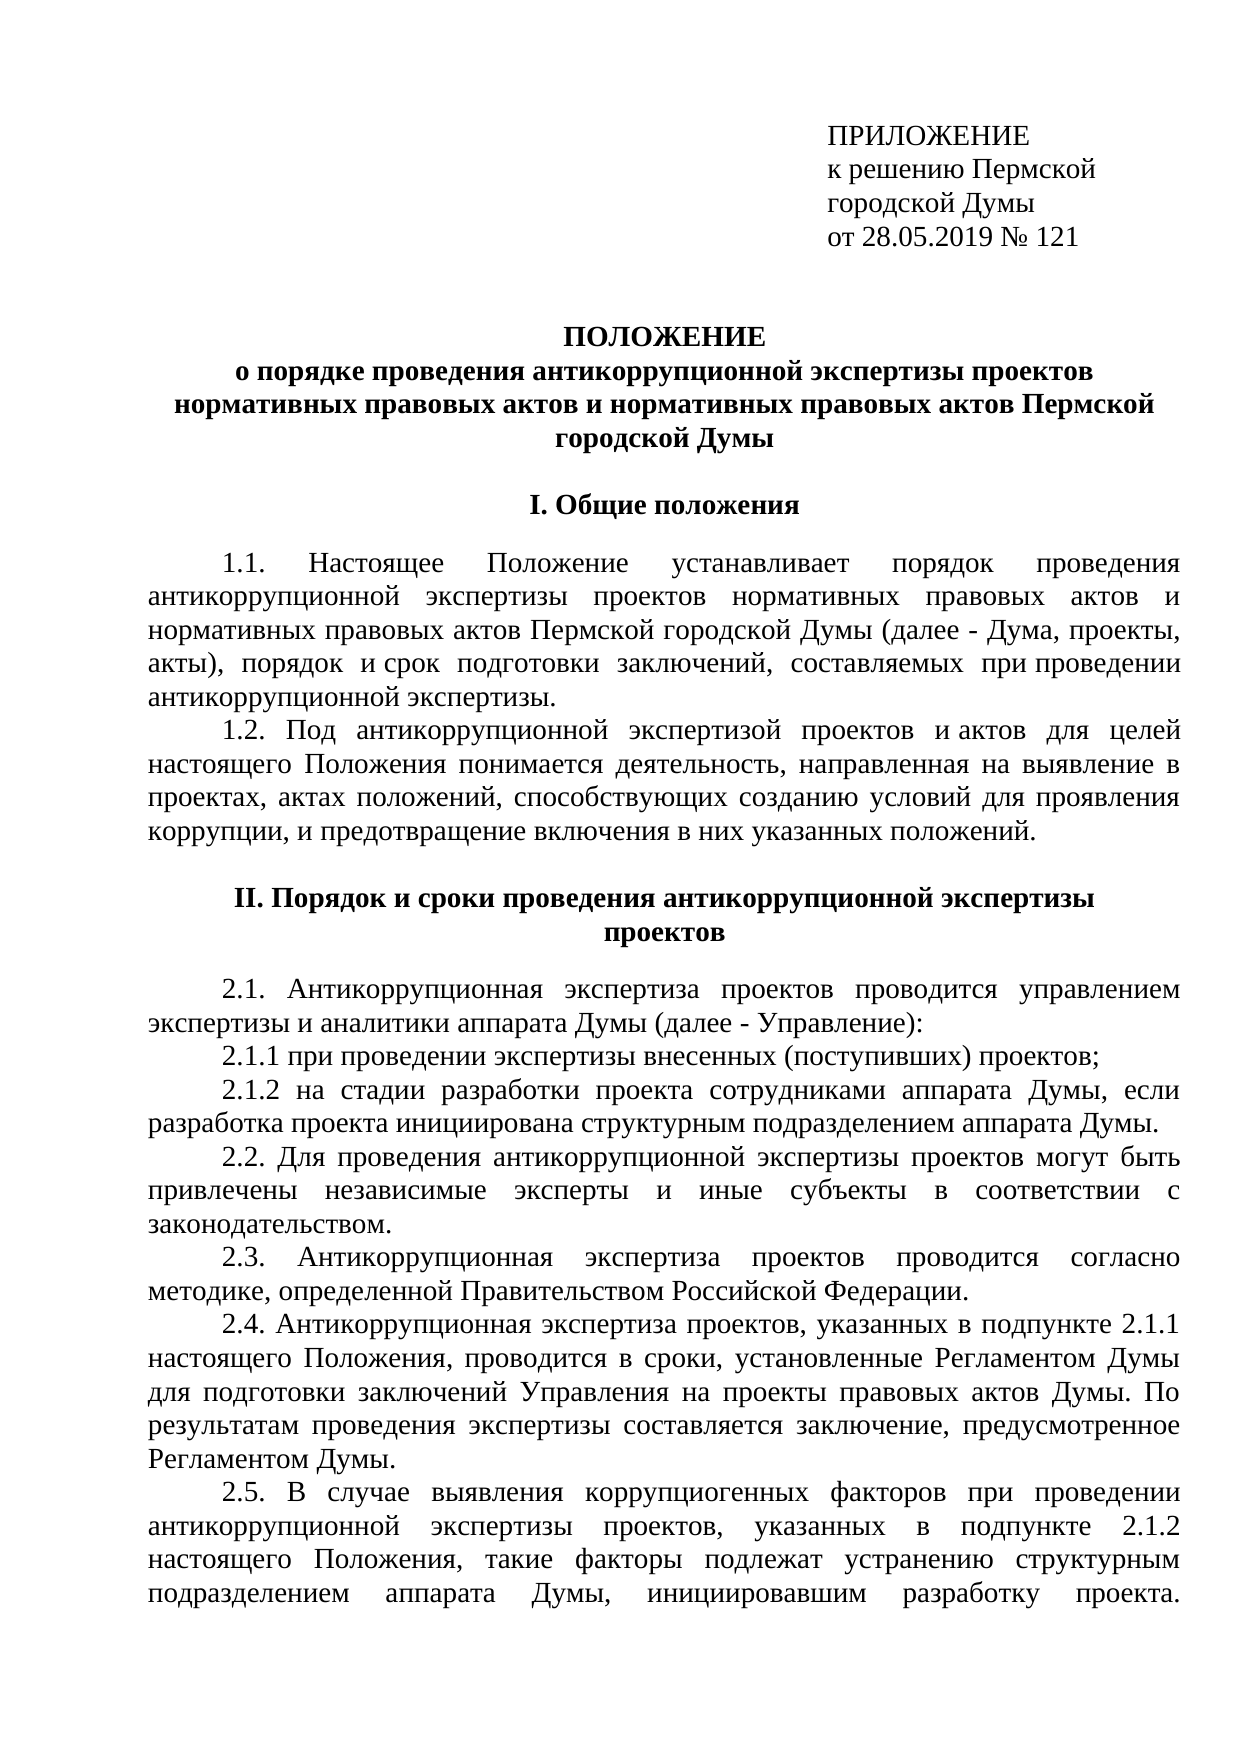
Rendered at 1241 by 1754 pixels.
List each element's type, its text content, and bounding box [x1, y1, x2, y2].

text 2.1.2 на стадии разработки проекта сотрудниками аппарата Думы, если разработка проекта инициирована структурным подразделением аппарата Думы. [148, 1072, 1181, 1139]
text 2.1.1 при проведении экспертизы внесенных (поступивших) проектов; [148, 1038, 1181, 1072]
text городской Думы [827, 185, 1181, 219]
text 2.4. Антикоррупционная экспертиза проектов, указанных в подпункте 2.1.1 настоящего Положения, проводится в сроки, установленные Регламентом Думы для подготовки заключений Управления на проекты правовых актов Думы. По результатам проведения экспертизы составляется заключение, предусмотренное Регламентом Думы. [148, 1307, 1181, 1474]
text о порядке проведения антикоррупционной экспертизы проектов [148, 353, 1181, 386]
text 2.1. Антикоррупционная экспертиза проектов проводится управлением экспертизы и аналитики аппарата Думы (далее - Управление): [148, 971, 1181, 1038]
text 2.3. Антикоррупционная экспертиза проектов проводится согласно методике, определенной Правительством Российской Федерации. [148, 1239, 1181, 1307]
text 1.2. Под антикоррупционной экспертизой проектов и актов для целей настоящего Положения понимается деятельность, направленная на выявление в проектах, актах положений, способствующих созданию условий для проявления коррупции, и предотвращение включения в них указанных положений. [148, 712, 1181, 847]
text ПРИЛОЖЕНИЕ [827, 118, 1181, 152]
text городской Думы [148, 420, 1181, 453]
list I. Общие положения [148, 487, 1181, 521]
text 2.2. Для проведения антикоррупционной экспертизы проектов могут быть привлечены независимые эксперты и иные субъекты в соответствии с законодательством. [148, 1139, 1181, 1239]
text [148, 1474, 1181, 1608]
text ПОЛОЖЕНИЕ [148, 319, 1181, 353]
text 1.1. Настоящее Положение устанавливает порядок проведения антикоррупционной экспертизы проектов нормативных правовых актов и нормативных правовых актов Пермской городской Думы (далее - Дума, проекты, акты), порядок и срок подготовки заключений, составляемых при проведении антикоррупционной экспертизы. [148, 545, 1181, 712]
text нормативных правовых актов и нормативных правовых актов Пермской [148, 386, 1181, 420]
text от 28.05.2019 № 121 [827, 219, 1181, 252]
text проектов [148, 914, 1181, 947]
text II. Порядок и сроки проведения антикоррупционной экспертизы [148, 880, 1181, 914]
text к решению Пермской [827, 152, 1181, 185]
